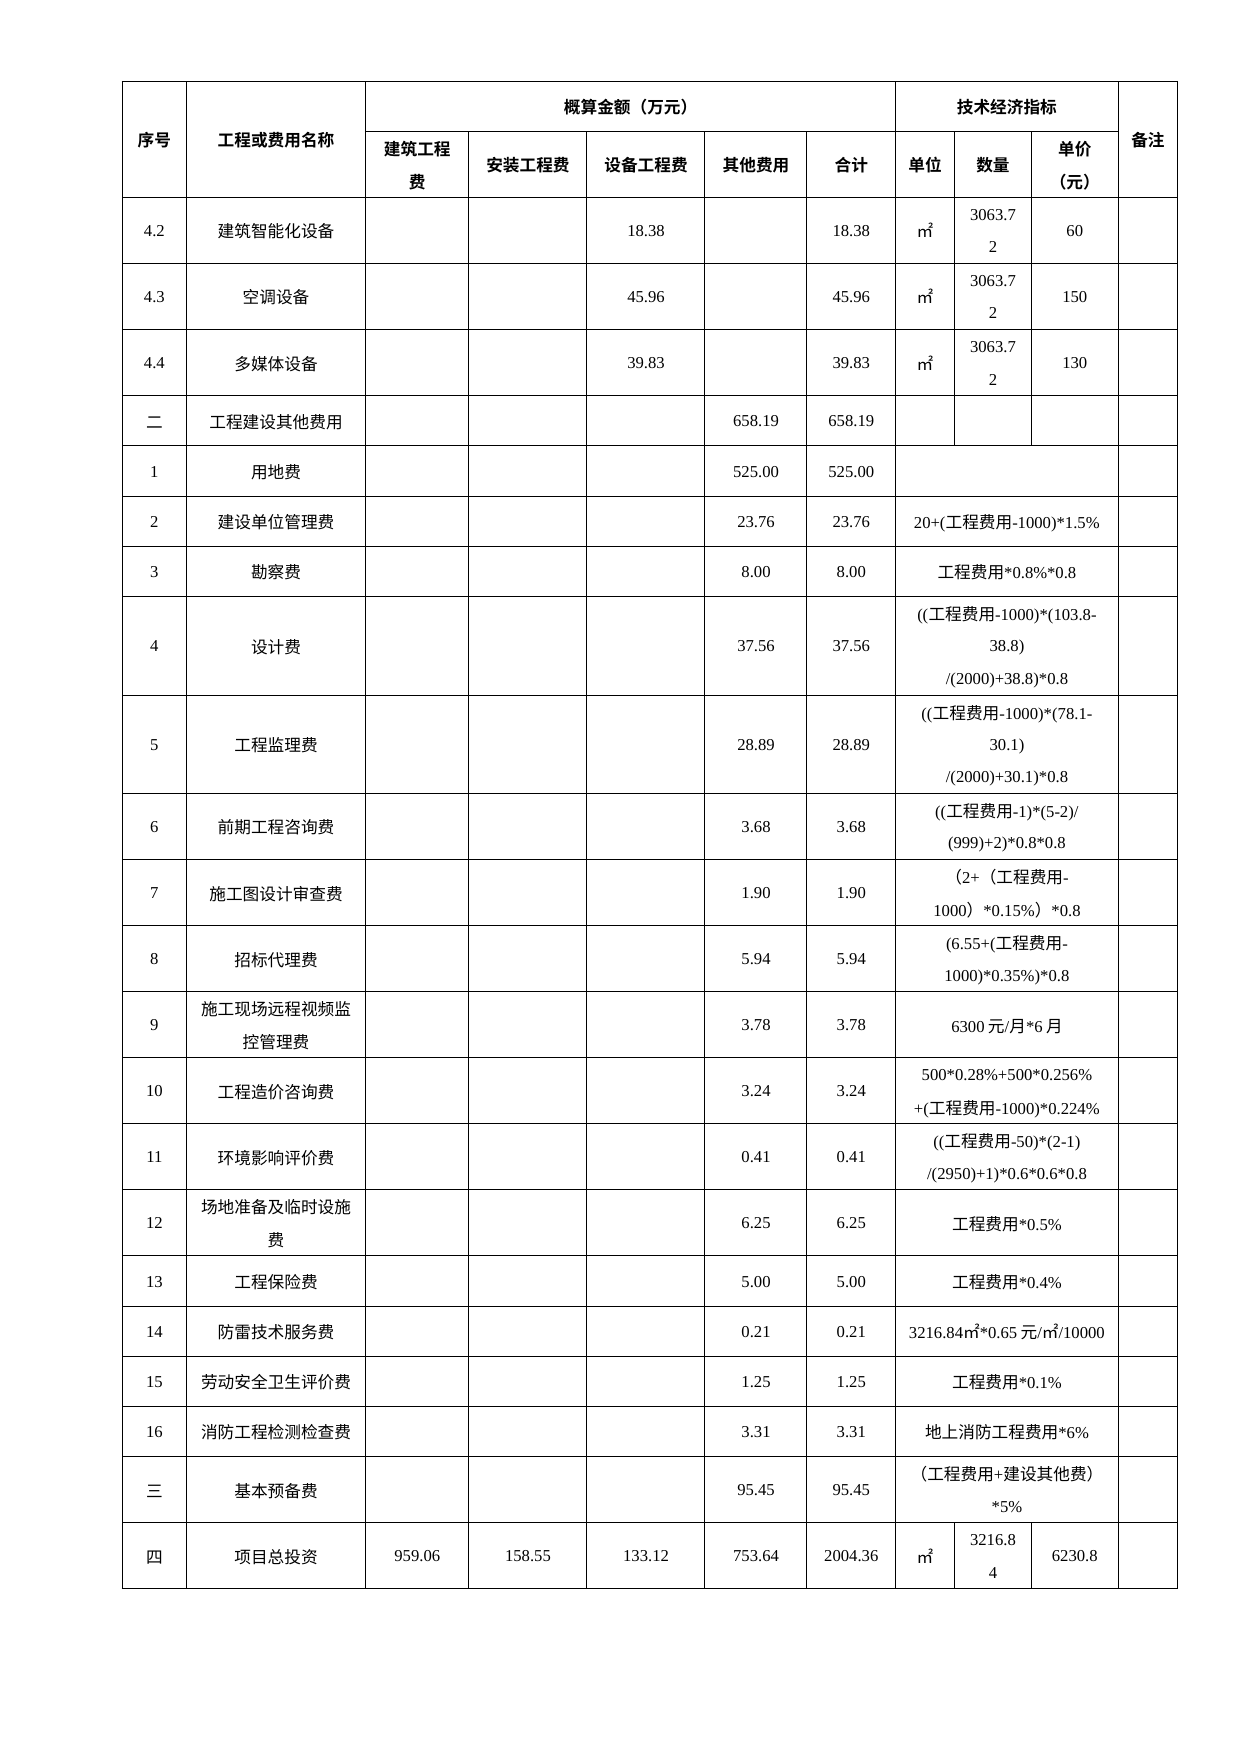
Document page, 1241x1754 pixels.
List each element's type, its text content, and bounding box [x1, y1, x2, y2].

table_cell [1119, 330, 1177, 395]
table_cell [587, 1407, 704, 1456]
table_cell 23.76 [807, 497, 895, 546]
table_cell [1119, 696, 1177, 793]
table_cell 658.19 [705, 396, 806, 445]
table_cell 合计 [807, 132, 895, 197]
table_cell 6.25 [807, 1190, 895, 1255]
table_header 技术经济指标 [896, 82, 1118, 131]
table_cell 工程费用*0.8%*0.8 [896, 547, 1118, 596]
table_cell ㎡ [896, 330, 954, 395]
table_cell 3 [123, 547, 186, 596]
table_cell 95.45 [705, 1457, 806, 1522]
table_cell [469, 1407, 586, 1456]
table_cell [705, 264, 806, 329]
table_cell 7 [123, 860, 186, 925]
table_cell 4.3 [123, 264, 186, 329]
table_cell 133.12 [587, 1523, 704, 1588]
table_cell [587, 926, 704, 991]
table_cell 20+(工程费用-1000)*1.5% [896, 497, 1118, 546]
table_cell 12 [123, 1190, 186, 1255]
table_cell 658.19 [807, 396, 895, 445]
table_cell [469, 860, 586, 925]
table_cell 消防工程检测检查费 [187, 1407, 365, 1456]
table_cell 多媒体设备 [187, 330, 365, 395]
table_cell [366, 1058, 468, 1123]
table_cell [469, 1190, 586, 1255]
table_cell [469, 794, 586, 859]
table_cell [366, 547, 468, 596]
table_cell 0.21 [705, 1307, 806, 1356]
table_cell [587, 1256, 704, 1306]
table_cell [587, 860, 704, 925]
table_cell 8 [123, 926, 186, 991]
table_cell 28.89 [807, 696, 895, 793]
table_cell [587, 1190, 704, 1255]
table_cell [469, 1124, 586, 1189]
table_cell （2+（工程费用-1000）*0.15%）*0.8 [896, 860, 1118, 925]
table_cell [587, 1357, 704, 1406]
table_cell [1119, 497, 1177, 546]
table_cell [1119, 264, 1177, 329]
table_cell 项目总投资 [187, 1523, 365, 1588]
table_cell [469, 597, 586, 694]
table_cell [469, 926, 586, 991]
table_cell ((工程费用-1)*(5-2)/(999)+2)*0.8*0.8 [896, 794, 1118, 859]
table_cell [366, 926, 468, 991]
table_cell [366, 696, 468, 793]
table_cell 3.31 [705, 1407, 806, 1456]
table_cell 3.24 [807, 1058, 895, 1123]
table_cell 用地费 [187, 446, 365, 496]
table_cell 设备工程费 [587, 132, 704, 197]
table_cell 数量 [955, 132, 1031, 197]
table_cell （工程费用+建设其他费）*5% [896, 1457, 1118, 1522]
table_cell 150 [1032, 264, 1118, 329]
table_header 概算金额（万元） [366, 82, 895, 131]
table_cell [469, 1058, 586, 1123]
table_cell 设计费 [187, 597, 365, 694]
table_cell [469, 264, 586, 329]
table_cell 95.45 [807, 1457, 895, 1522]
table_cell [1119, 794, 1177, 859]
table_cell 3216.84㎡*0.65元/㎡/10000 [896, 1307, 1118, 1356]
table_cell 39.83 [807, 330, 895, 395]
table_cell 5.94 [807, 926, 895, 991]
table_cell 8.00 [807, 547, 895, 596]
table_header 序号 [123, 82, 186, 197]
table_cell ㎡ [896, 1523, 954, 1588]
table_cell 5.94 [705, 926, 806, 991]
table_cell 建筑智能化设备 [187, 198, 365, 263]
table_cell [587, 597, 704, 694]
table_cell 工程建设其他费用 [187, 396, 365, 445]
table_cell [366, 497, 468, 546]
table_cell 三 [123, 1457, 186, 1522]
table_cell [1119, 1256, 1177, 1306]
table_cell [366, 1190, 468, 1255]
table_cell 45.96 [807, 264, 895, 329]
table_cell 二 [123, 396, 186, 445]
table_cell [366, 860, 468, 925]
table_cell 37.56 [705, 597, 806, 694]
table_cell [1119, 1058, 1177, 1123]
table_cell [587, 547, 704, 596]
table_cell 3.68 [705, 794, 806, 859]
table_cell [1119, 926, 1177, 991]
table_cell 18.38 [587, 198, 704, 263]
table_cell 施工现场远程视频监控管理费 [187, 992, 365, 1057]
table_cell 15 [123, 1357, 186, 1406]
table_cell [366, 1407, 468, 1456]
table_cell 1.25 [807, 1357, 895, 1406]
table_cell 158.55 [469, 1523, 586, 1588]
table_cell 3216.84 [955, 1523, 1031, 1588]
table_cell 6.25 [705, 1190, 806, 1255]
table_cell 3063.72 [955, 330, 1031, 395]
table_cell [896, 446, 1118, 496]
table_cell 3063.72 [955, 264, 1031, 329]
table_cell [1119, 198, 1177, 263]
table_cell [587, 1457, 704, 1522]
table_cell [1119, 860, 1177, 925]
table_cell ㎡ [896, 198, 954, 263]
table_cell [469, 1307, 586, 1356]
table_cell 前期工程咨询费 [187, 794, 365, 859]
table_cell [1119, 446, 1177, 496]
table_cell [587, 1124, 704, 1189]
table_cell [366, 396, 468, 445]
table_cell [366, 1357, 468, 1406]
table_cell 防雷技术服务费 [187, 1307, 365, 1356]
table_cell [469, 1457, 586, 1522]
table_cell 5.00 [807, 1256, 895, 1306]
table_cell [469, 497, 586, 546]
table_cell [1119, 1357, 1177, 1406]
table_cell [366, 330, 468, 395]
table_cell [587, 992, 704, 1057]
table_cell [1119, 547, 1177, 596]
table_cell 1.25 [705, 1357, 806, 1406]
table_cell [587, 1307, 704, 1356]
table_cell 工程费用*0.5% [896, 1190, 1118, 1255]
table_cell 勘察费 [187, 547, 365, 596]
table_cell [1119, 992, 1177, 1057]
table_cell 四 [123, 1523, 186, 1588]
table_cell [896, 396, 954, 445]
table_cell 基本预备费 [187, 1457, 365, 1522]
table_cell 2004.36 [807, 1523, 895, 1588]
table_cell 场地准备及临时设施费 [187, 1190, 365, 1255]
table_cell 施工图设计审查费 [187, 860, 365, 925]
table_cell 招标代理费 [187, 926, 365, 991]
table_cell 空调设备 [187, 264, 365, 329]
table_cell [469, 198, 586, 263]
table_cell 其他费用 [705, 132, 806, 197]
table_cell [469, 330, 586, 395]
table_cell [469, 992, 586, 1057]
table_cell 11 [123, 1124, 186, 1189]
table_cell 10 [123, 1058, 186, 1123]
table_cell 3.78 [807, 992, 895, 1057]
table_cell [587, 396, 704, 445]
table_cell 地上消防工程费用*6% [896, 1407, 1118, 1456]
table_cell ((工程费用-1000)*(103.8-38.8) /(2000)+38.8)*0.8 [896, 597, 1118, 694]
table_cell 37.56 [807, 597, 895, 694]
table_cell 6300元/月*6月 [896, 992, 1118, 1057]
table_cell 23.76 [705, 497, 806, 546]
table_cell 28.89 [705, 696, 806, 793]
table_cell 130 [1032, 330, 1118, 395]
table_cell [366, 597, 468, 694]
table_cell [366, 198, 468, 263]
table_cell 建设单位管理费 [187, 497, 365, 546]
table_cell [705, 198, 806, 263]
table_cell [469, 547, 586, 596]
table_cell [366, 1307, 468, 1356]
table_header 备注 [1119, 82, 1177, 197]
table_cell 0.41 [807, 1124, 895, 1189]
table_cell [469, 446, 586, 496]
table_cell 14 [123, 1307, 186, 1356]
table_cell 单价（元） [1032, 132, 1118, 197]
table_cell 0.21 [807, 1307, 895, 1356]
table_cell 959.06 [366, 1523, 468, 1588]
table_cell [469, 1256, 586, 1306]
table_cell [366, 1457, 468, 1522]
table_cell 8.00 [705, 547, 806, 596]
table_cell 9 [123, 992, 186, 1057]
table_cell ㎡ [896, 264, 954, 329]
table_cell 39.83 [587, 330, 704, 395]
table_cell [587, 446, 704, 496]
table_cell [1119, 1190, 1177, 1255]
table_cell [469, 1357, 586, 1406]
table_cell (6.55+(工程费用-1000)*0.35%)*0.8 [896, 926, 1118, 991]
table_cell 1.90 [705, 860, 806, 925]
table_header 工程或费用名称 [187, 82, 365, 197]
table_cell 3.31 [807, 1407, 895, 1456]
table_cell 3.68 [807, 794, 895, 859]
table_cell [587, 794, 704, 859]
table_cell 2 [123, 497, 186, 546]
table_cell 劳动安全卫生评价费 [187, 1357, 365, 1406]
table_cell 6 [123, 794, 186, 859]
table_cell [587, 1058, 704, 1123]
table_cell 工程造价咨询费 [187, 1058, 365, 1123]
table_cell ((工程费用-1000)*(78.1-30.1) /(2000)+30.1)*0.8 [896, 696, 1118, 793]
table_cell [1119, 1124, 1177, 1189]
table_cell 工程保险费 [187, 1256, 365, 1306]
table_cell [366, 1124, 468, 1189]
table_cell 16 [123, 1407, 186, 1456]
table_cell 3063.72 [955, 198, 1031, 263]
table_cell [366, 794, 468, 859]
table_cell 工程监理费 [187, 696, 365, 793]
table_cell 13 [123, 1256, 186, 1306]
table_cell 环境影响评价费 [187, 1124, 365, 1189]
table_cell 500*0.28%+500*0.256% +(工程费用-1000)*0.224% [896, 1058, 1118, 1123]
table_cell [1032, 396, 1118, 445]
table_cell [587, 497, 704, 546]
table_cell [955, 396, 1031, 445]
table_cell 4.4 [123, 330, 186, 395]
table_cell [1119, 1457, 1177, 1522]
table_cell [1119, 1523, 1177, 1588]
table_cell 5 [123, 696, 186, 793]
table_cell 60 [1032, 198, 1118, 263]
table_cell ((工程费用-50)*(2-1) /(2950)+1)*0.6*0.6*0.8 [896, 1124, 1118, 1189]
table_cell 5.00 [705, 1256, 806, 1306]
table_cell 0.41 [705, 1124, 806, 1189]
table_cell 753.64 [705, 1523, 806, 1588]
table_cell 工程费用*0.1% [896, 1357, 1118, 1406]
table_cell [366, 992, 468, 1057]
table_cell [366, 446, 468, 496]
table_cell 工程费用*0.4% [896, 1256, 1118, 1306]
table_cell 525.00 [807, 446, 895, 496]
table_cell 1 [123, 446, 186, 496]
table_cell 单位 [896, 132, 954, 197]
table_cell 4 [123, 597, 186, 694]
table_cell [705, 330, 806, 395]
table_cell 4.2 [123, 198, 186, 263]
table_cell [1119, 1407, 1177, 1456]
table_cell 525.00 [705, 446, 806, 496]
table_cell [1119, 597, 1177, 694]
table_cell [587, 696, 704, 793]
table_cell [469, 396, 586, 445]
table_cell 3.78 [705, 992, 806, 1057]
table_cell [366, 264, 468, 329]
table_cell 安装工程费 [469, 132, 586, 197]
table_cell [1119, 396, 1177, 445]
table_cell [366, 1256, 468, 1306]
table_cell [469, 696, 586, 793]
table_cell 18.38 [807, 198, 895, 263]
table_cell 6230.8 [1032, 1523, 1118, 1588]
table_cell 3.24 [705, 1058, 806, 1123]
table_cell 45.96 [587, 264, 704, 329]
table_cell [1119, 1307, 1177, 1356]
table_cell 建筑工程费 [366, 132, 468, 197]
table_cell 1.90 [807, 860, 895, 925]
